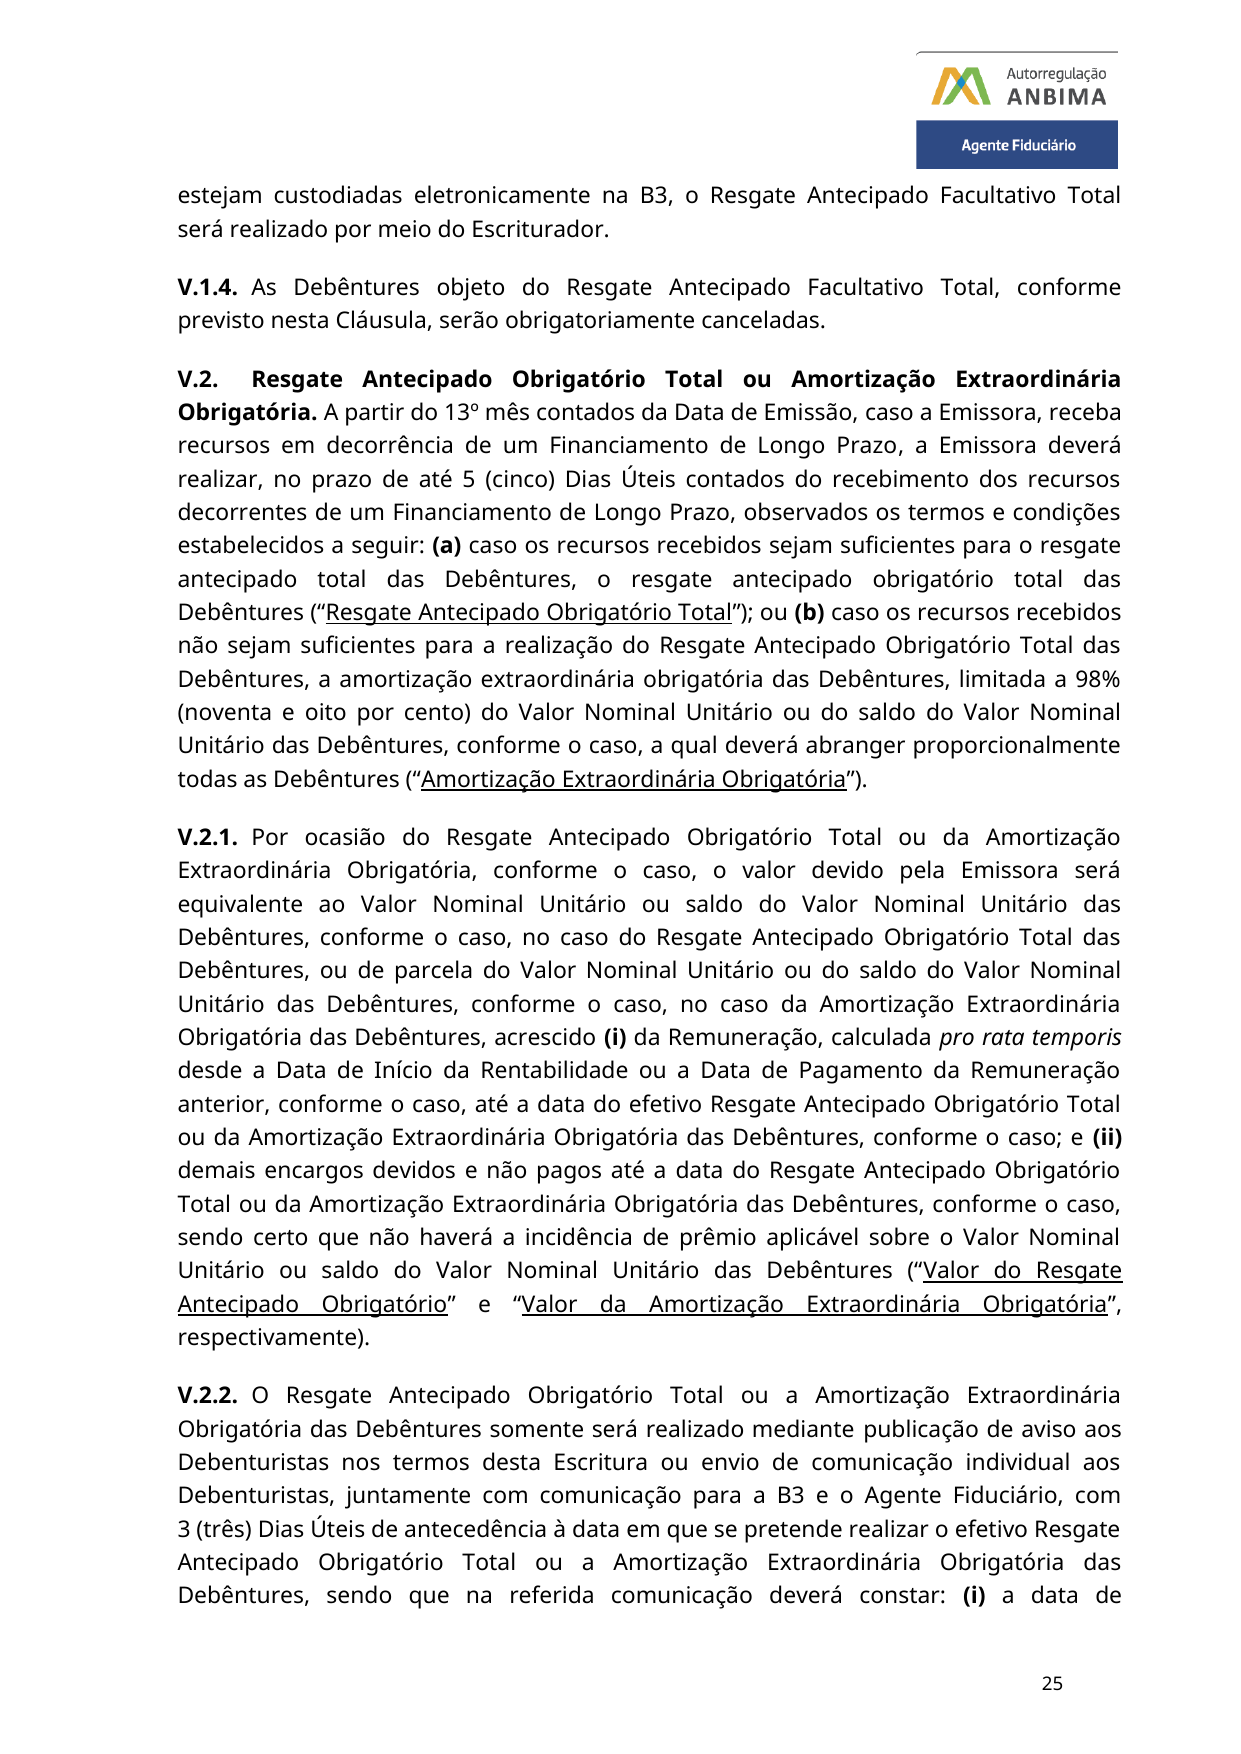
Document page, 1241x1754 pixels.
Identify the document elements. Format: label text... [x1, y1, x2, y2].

text Por ocasião do Resgate Antecipado Obrigatório Total ou da Amortização Extraordinária Obrigatória, conforme o caso, o valor devido pela Emissora será equivalente ao Valor Nominal Unitário ou saldo do Valor Nominal Unitário das Debêntures, conforme o caso, no caso do Resgate Antecipado Obrigatório Total das Debêntures, ou de parcela do Valor Nominal Unitário ou do saldo do Valor Nominal Unitário das Debêntures, conforme o caso, no caso da Amortização Extraordinária Obrigatória das Debêntures, acrescido (i) da Remuneração, calculada pro rata temporis desde a Data de Início da Rentabilidade ou a Data de Pagamento da Remuneração anterior, conforme o caso, até a data do efetivo Resgate Antecipado Obrigatório Total ou da Amortização Extraordinária Obrigatória das Debêntures, conforme o caso; e (ii) demais encargos devidos e não pagos até a data do Resgate Antecipado Obrigatório Total ou da Amortização Extraordinária Obrigatória das Debêntures, conforme o caso, sendo certo que não haverá a incidência de prêmio aplicável sobre o Valor Nominal Unitário ou saldo do Valor Nominal Unitário das Debêntures (“Valor do Resgate Antecipado Obrigatório” e “Valor da Amortização Extraordinária Obrigatória”, respectivamente). [177, 819, 1122, 1352]
text Resgate Antecipado Obrigatório Total ou Amortização Extraordinária Obrigatória. A partir do 13º mês contados da Data de Emissão, caso a Emissora, receba recursos em decorrência de um Financiamento de Longo Prazo, a Emissora deverá realizar, no prazo de até 5 (cinco) Dias Úteis contados do recebimento dos recursos decorrentes de um Financiamento de Longo Prazo, observados os termos e condições estabelecidos a seguir: (a) caso os recursos recebidos sejam suficientes para o resgate antecipado total das Debêntures, o resgate antecipado obrigatório total das Debêntures (“Resgate Antecipado Obrigatório Total”); ou (b) caso os recursos recebidos não sejam suficientes para a realização do Resgate Antecipado Obrigatório Total das Debêntures, a amortização extraordinária obrigatória das Debêntures, limitada a 98% (noventa e oito por cento) do Valor Nominal Unitário ou do saldo do Valor Nominal Unitário das Debêntures, conforme o caso, a qual deverá abranger proporcionalmente todas as Debêntures (“Amortização Extraordinária Obrigatória”). [177, 361, 1122, 794]
picture [914, 51, 1118, 167]
text As Debêntures objeto do Resgate Antecipado Facultativo Total, conforme previsto nesta Cláusula, serão obrigatoriamente canceladas. [177, 269, 1122, 336]
